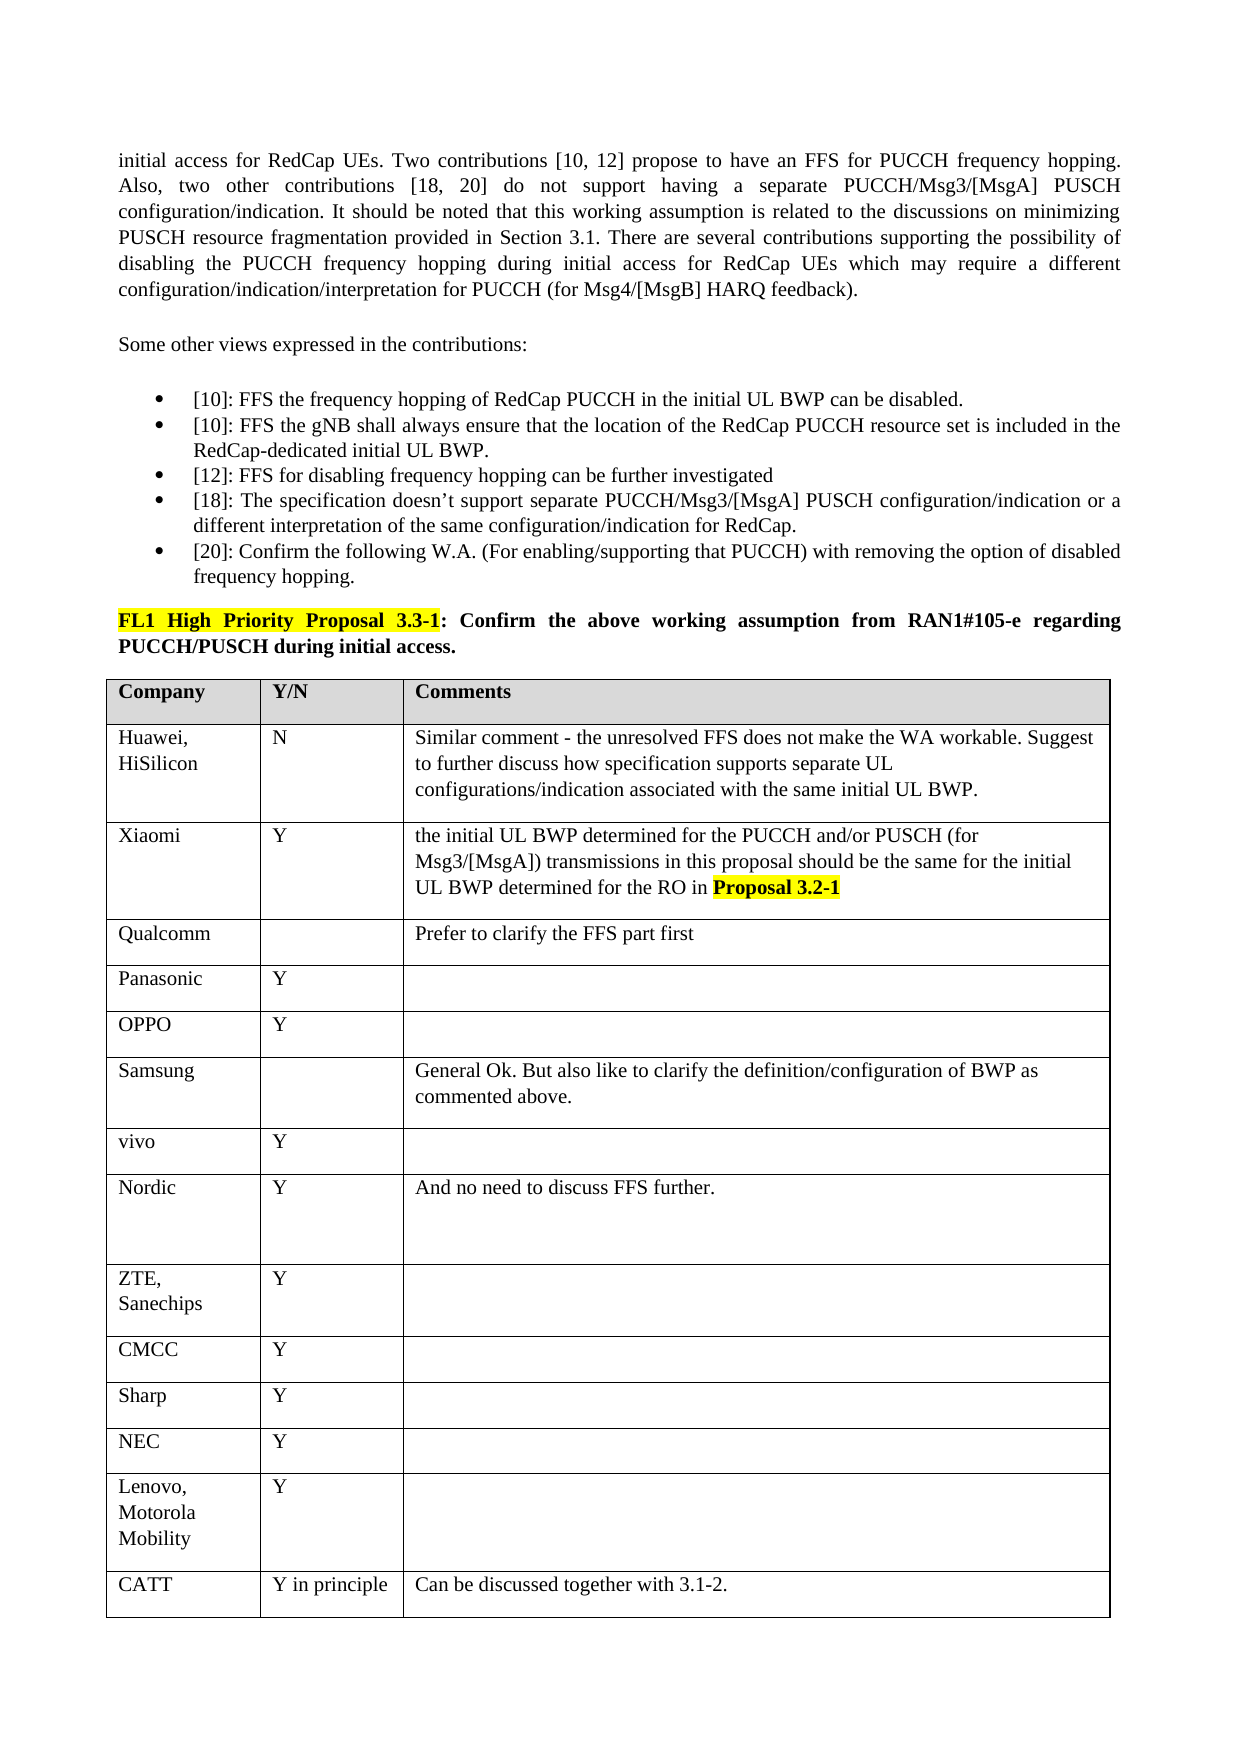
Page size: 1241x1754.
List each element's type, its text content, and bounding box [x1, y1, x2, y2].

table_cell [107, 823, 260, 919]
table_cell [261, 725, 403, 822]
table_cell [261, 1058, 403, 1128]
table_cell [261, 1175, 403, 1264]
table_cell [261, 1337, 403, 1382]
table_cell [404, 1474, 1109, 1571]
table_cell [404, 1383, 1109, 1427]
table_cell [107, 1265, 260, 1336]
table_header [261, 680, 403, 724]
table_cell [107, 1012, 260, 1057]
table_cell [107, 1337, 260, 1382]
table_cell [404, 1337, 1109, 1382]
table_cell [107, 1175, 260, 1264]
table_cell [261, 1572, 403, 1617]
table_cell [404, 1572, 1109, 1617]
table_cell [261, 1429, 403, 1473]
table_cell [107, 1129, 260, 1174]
list [10]: FFS the frequency hopping of RedCap PUCCH in the initial UL BWP can be disabled. [156, 387, 1122, 411]
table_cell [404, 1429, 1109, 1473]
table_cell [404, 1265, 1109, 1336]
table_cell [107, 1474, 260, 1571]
list [10]: FFS the gNB shall always ensure that the location of the RedCap PUCCH resource set is included in the RedCap-dedicated initial UL BWP. [156, 413, 1122, 462]
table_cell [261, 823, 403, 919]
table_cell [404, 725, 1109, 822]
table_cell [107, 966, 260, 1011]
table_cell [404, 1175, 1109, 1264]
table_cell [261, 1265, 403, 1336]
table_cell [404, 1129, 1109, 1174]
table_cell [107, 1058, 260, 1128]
list [12]: FFS for disabling frequency hopping can be further investigated [156, 463, 1122, 487]
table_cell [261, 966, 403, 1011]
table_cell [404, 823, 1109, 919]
list [20]: Confirm the following W.A. (For enabling/supporting that PUCCH) with removing the option of disabled frequency hopping. [156, 539, 1122, 588]
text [118, 147, 1122, 301]
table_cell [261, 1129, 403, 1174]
list [18]: The specification doesn’t support separate PUCCH/Msg3/[MsgA] PUSCH configuration/indication or a different interpretation of the same configuration/indication for RedCap. [156, 488, 1122, 537]
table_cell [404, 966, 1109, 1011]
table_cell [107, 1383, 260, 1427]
text FL1 High Priority Proposal 3.3-1: Confirm the above working assumption from RAN1#105-e regarding PUCCH/PUSCH during initial access. [118, 608, 1122, 658]
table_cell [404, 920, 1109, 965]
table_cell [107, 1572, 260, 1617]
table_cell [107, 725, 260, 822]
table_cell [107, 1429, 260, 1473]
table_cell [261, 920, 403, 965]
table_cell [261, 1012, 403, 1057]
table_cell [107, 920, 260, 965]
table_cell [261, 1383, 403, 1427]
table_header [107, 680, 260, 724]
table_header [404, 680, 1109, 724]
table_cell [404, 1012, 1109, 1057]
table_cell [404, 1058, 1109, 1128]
text Some other views expressed in the contributions: [118, 332, 1122, 356]
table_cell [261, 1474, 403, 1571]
